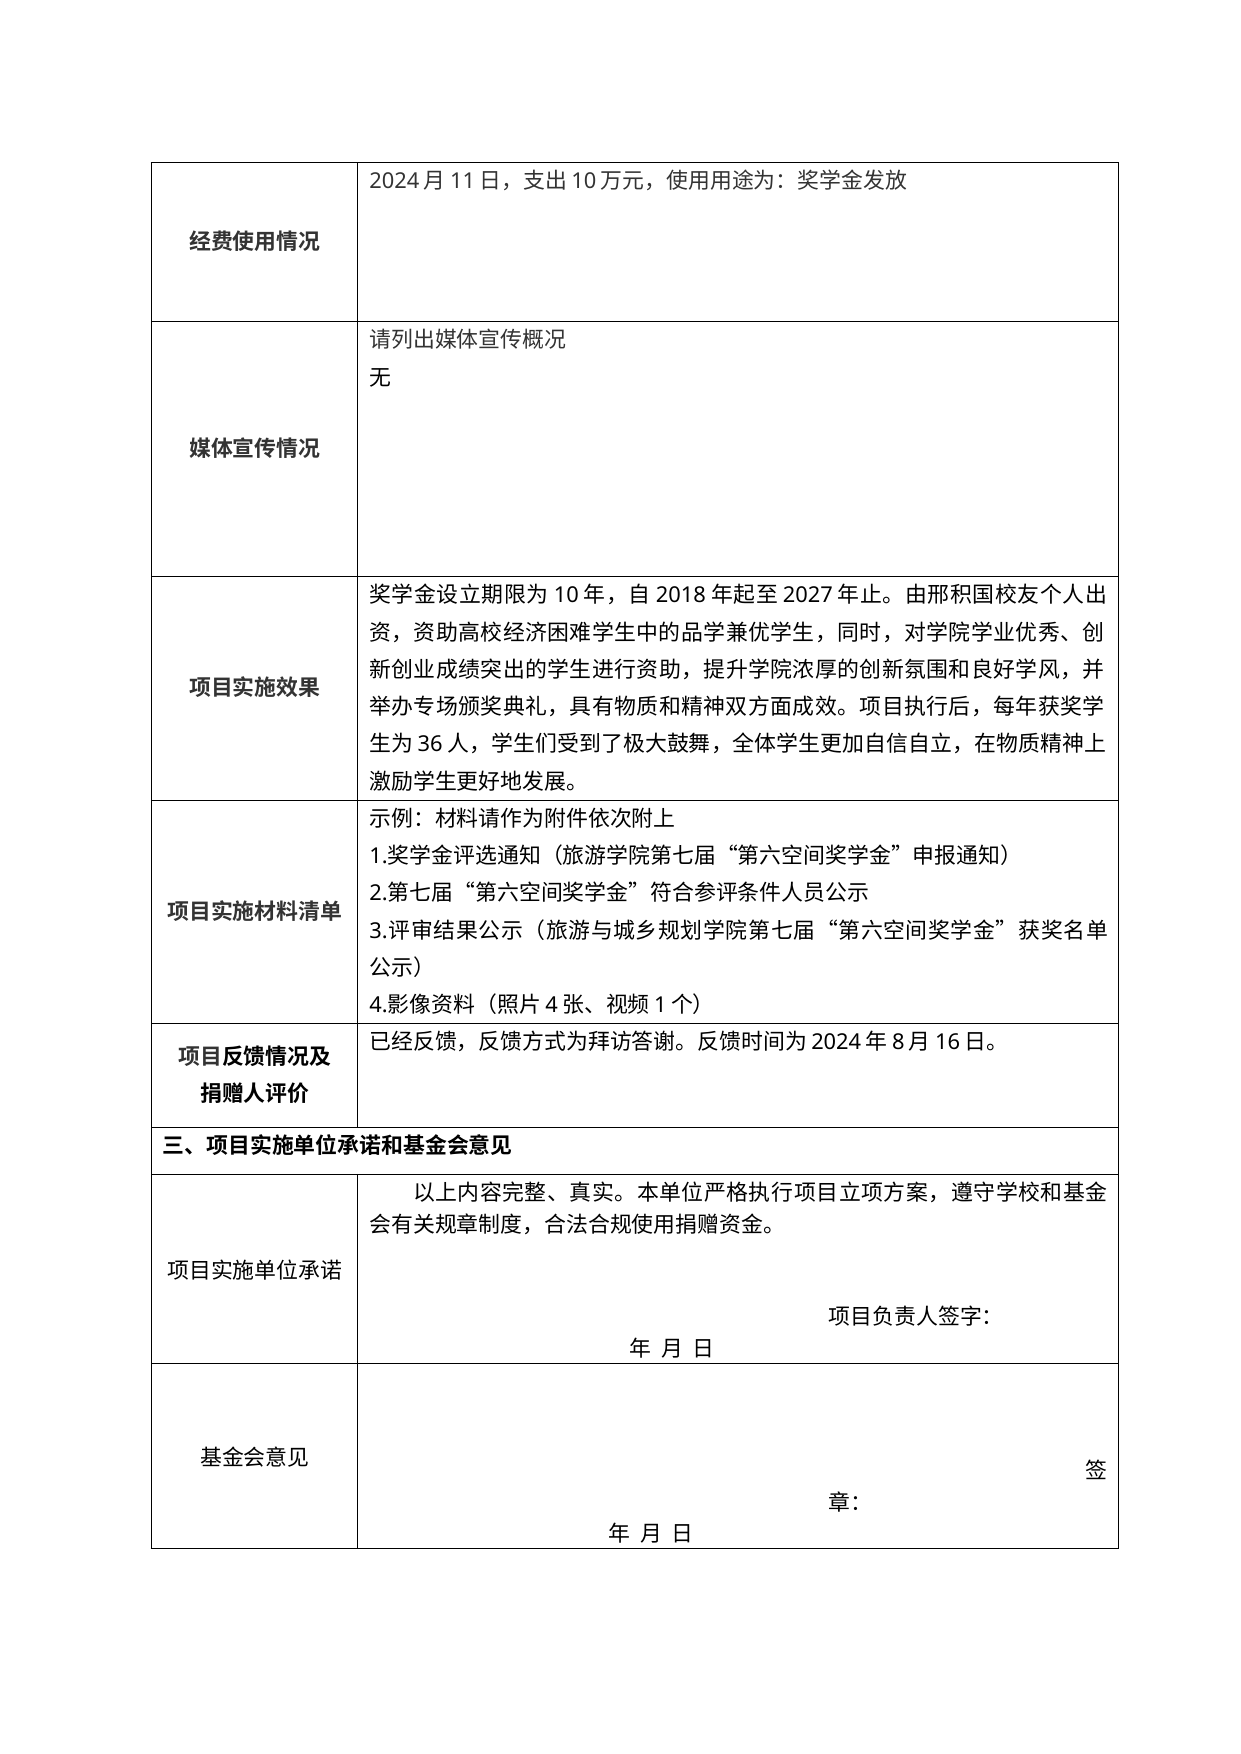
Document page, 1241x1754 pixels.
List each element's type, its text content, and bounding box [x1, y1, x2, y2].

table_cell 以上内容完整、真实。本单位严格执行项目立项方案，遵守学校和基金会有关规章制度，合法合规使用捐赠资金。 项目负责人签字： 年 月 日 [358, 1175, 1118, 1363]
table_cell 奖学金设立期限为10年，自2018年起至2027年止。由邢积国校友个人出资，资助高校经济困难学生中的品学兼优学生，同时，对学院学业优秀、创新创业成绩突出的学生进行资助，提升学院浓厚的创新氛围和良好学风，并举办专场颁奖典礼，具有物质和精神双方面成效。项目执行后，每年获奖学生为36人，学生们受到了极大鼓舞，全体学生更加自信自立，在物质精神上激励学生更好地发展。 [358, 577, 1118, 799]
table_cell 项目实施效果 [152, 577, 357, 799]
table_cell 签章： 年 月 日 [358, 1364, 1118, 1548]
table_cell 三、项目实施单位承诺和基金会意见 [152, 1128, 1118, 1174]
table_cell 媒体宣传情况 [152, 322, 357, 576]
table_cell 2024月11日，支出10万元，使用用途为：奖学金发放 [358, 163, 1118, 321]
table_cell 项目实施单位承诺 [152, 1175, 357, 1363]
table_cell 项目反馈情况及 捐赠人评价 [152, 1024, 357, 1127]
table_cell 请列出媒体宣传概况 无 [358, 322, 1118, 576]
table_cell 经费使用情况 [152, 163, 357, 321]
table_cell 项目实施材料清单 [152, 801, 357, 1023]
table_cell 已经反馈，反馈方式为拜访答谢。反馈时间为2024年8月16日。 [358, 1024, 1118, 1127]
table_cell 示例：材料请作为附件依次附上 1.奖学金评选通知（旅游学院第七届“第六空间奖学金”申报通知） 2.第七届“第六空间奖学金”符合参评条件人员公示 3.评审结果公示（旅游与城乡规划学院第七届“第六空间奖学金”获奖名单公示） 4.影像资料（照片4张、视频1个） [358, 801, 1118, 1023]
table_cell 基金会意见 [152, 1364, 357, 1548]
